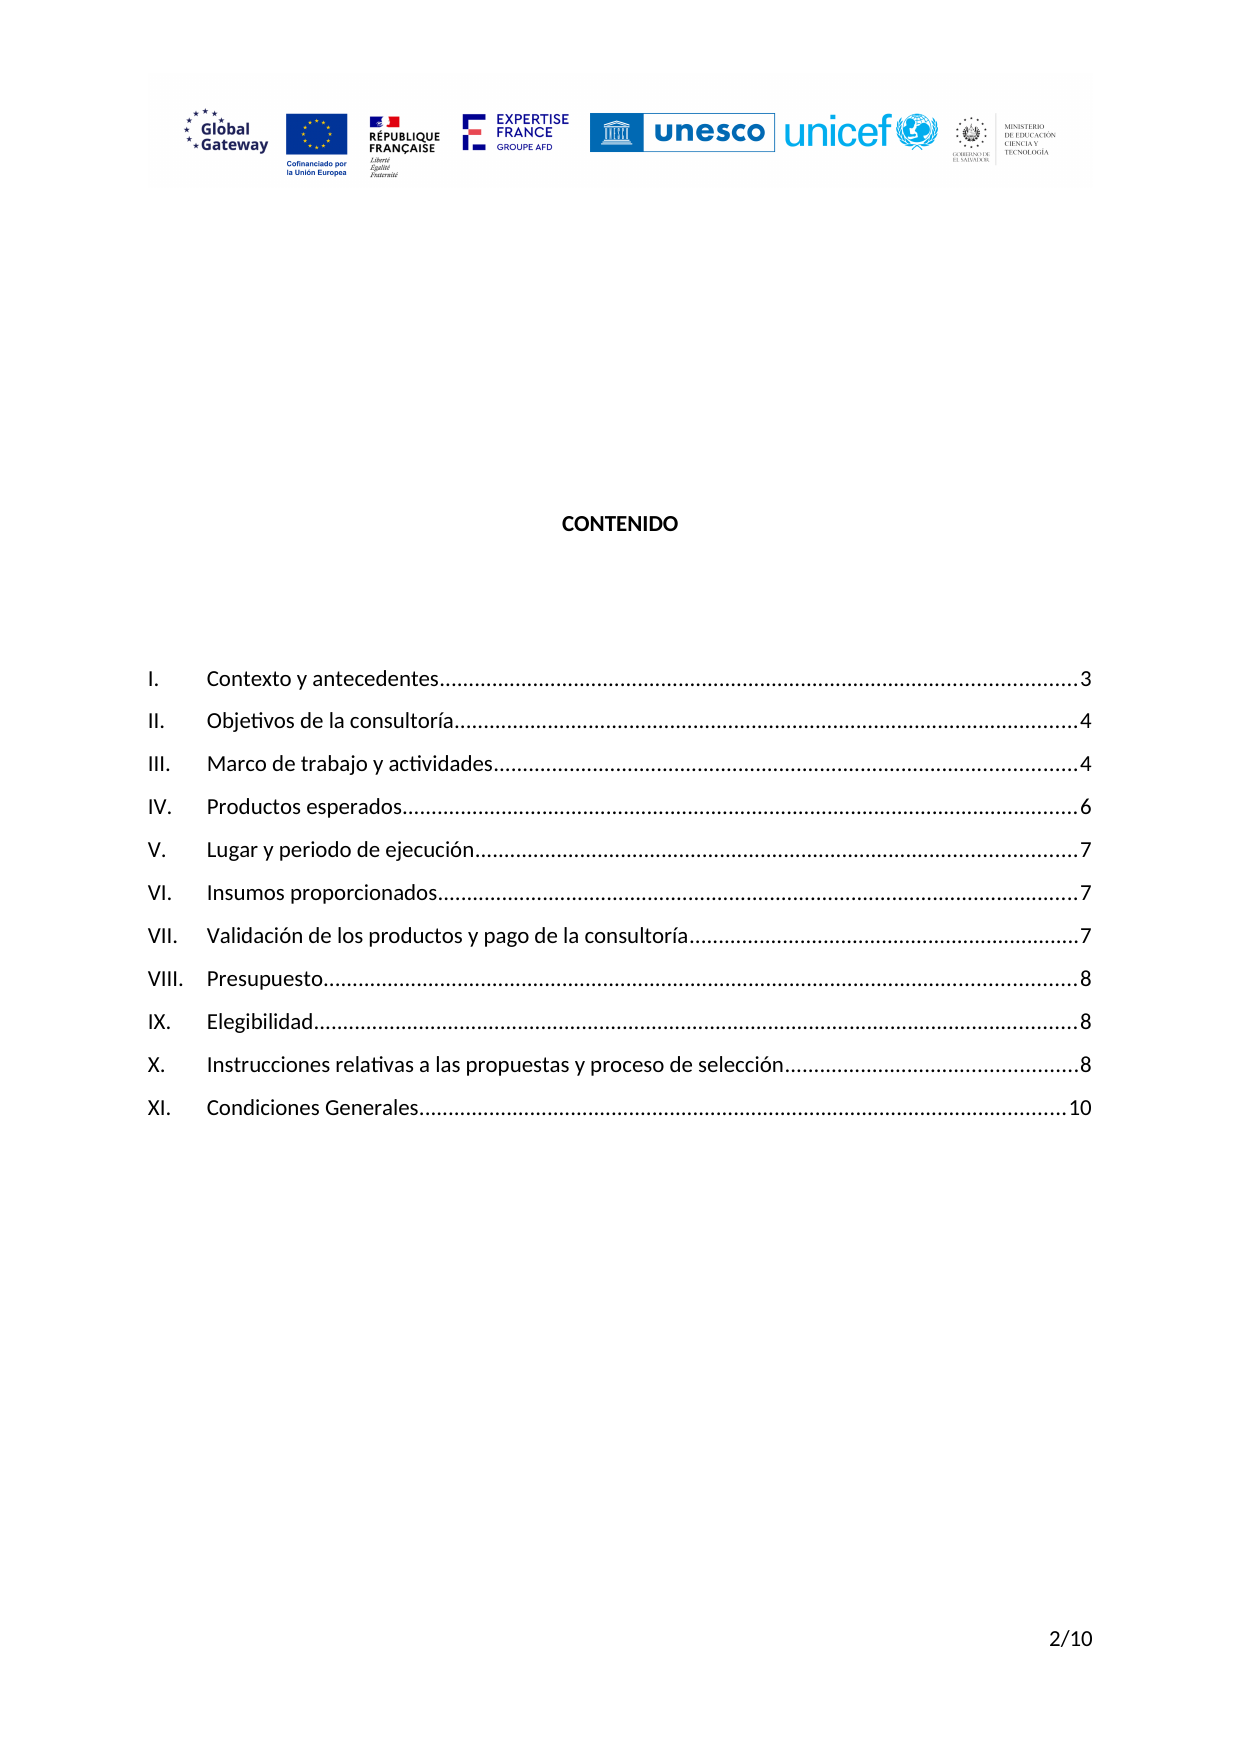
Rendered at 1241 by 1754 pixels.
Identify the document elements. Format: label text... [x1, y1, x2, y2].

text CONTENIDO [148, 509, 1093, 537]
picture [147, 73, 1093, 188]
